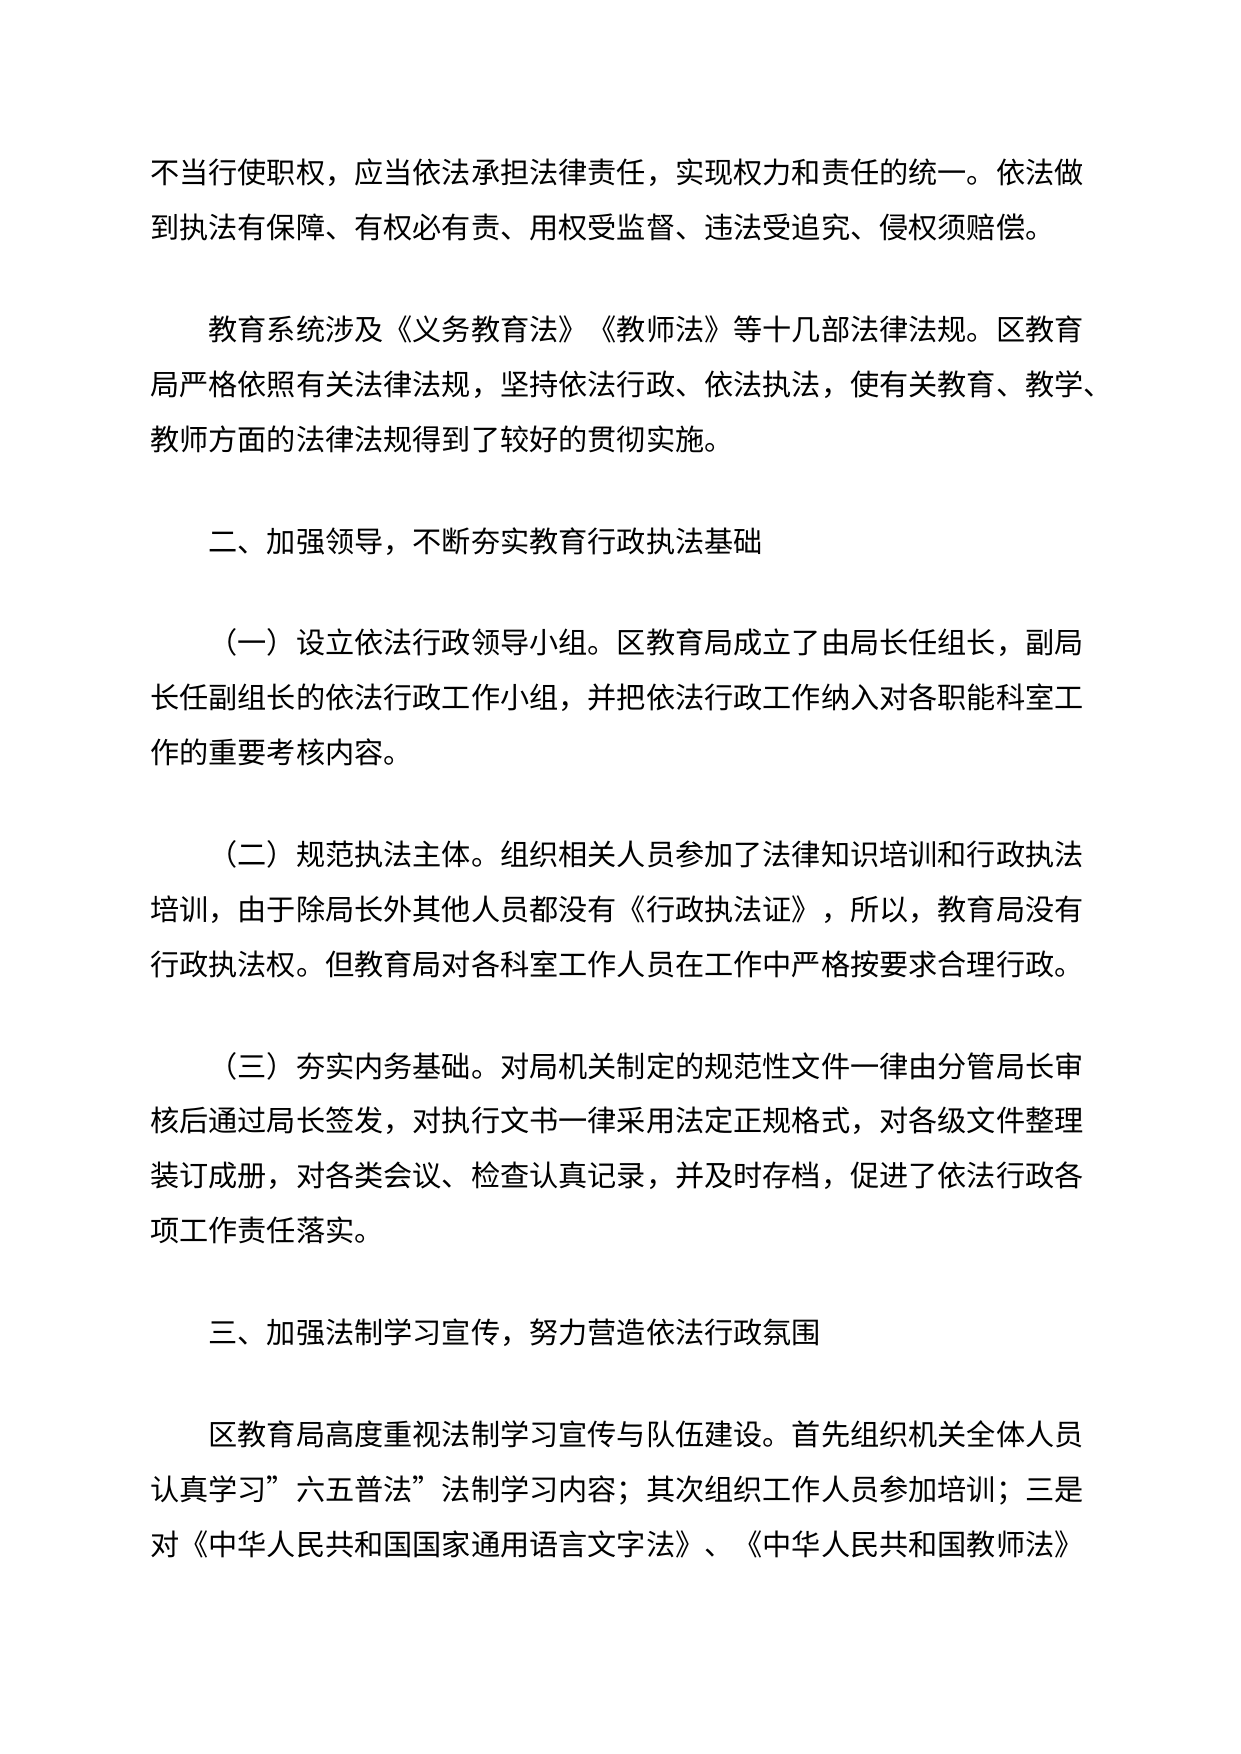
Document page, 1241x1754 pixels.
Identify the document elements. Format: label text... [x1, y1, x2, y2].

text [150, 1411, 1090, 1563]
text （三）夯实内务基础。对局机关制定的规范性文件一律由分管局长审核后通过局长签发，对执行文书一律采用法定正规格式，对各级文件整理装订成册，对各类会议、检查认真记录，并及时存档，促进了依法行政各项工作责任落实。 [150, 1043, 1090, 1250]
text （一）设立依法行政领导小组。区教育局成立了由局长任组长，副局长任副组长的依法行政工作小组，并把依法行政工作纳入对各职能科室工作的重要考核内容。 [150, 620, 1090, 772]
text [150, 150, 1090, 247]
text （二）规范执法主体。组织相关人员参加了法律知识培训和行政执法培训，由于除局长外其他人员都没有《行政执法证》，所以，教育局没有行政执法权。但教育局对各科室工作人员在工作中严格按要求合理行政。 [150, 832, 1090, 984]
text 三、加强法制学习宣传，努力营造依法行政氛围 [150, 1309, 1090, 1352]
text 二、加强领导，不断夯实教育行政执法基础 [150, 518, 1090, 561]
text 教育系统涉及《义务教育法》《教师法》等十几部法律法规。区教育局严格依照有关法律法规，坚持依法行政、依法执法，使有关教育、教学、教师方面的法律法规得到了较好的贯彻实施。 [150, 307, 1090, 459]
